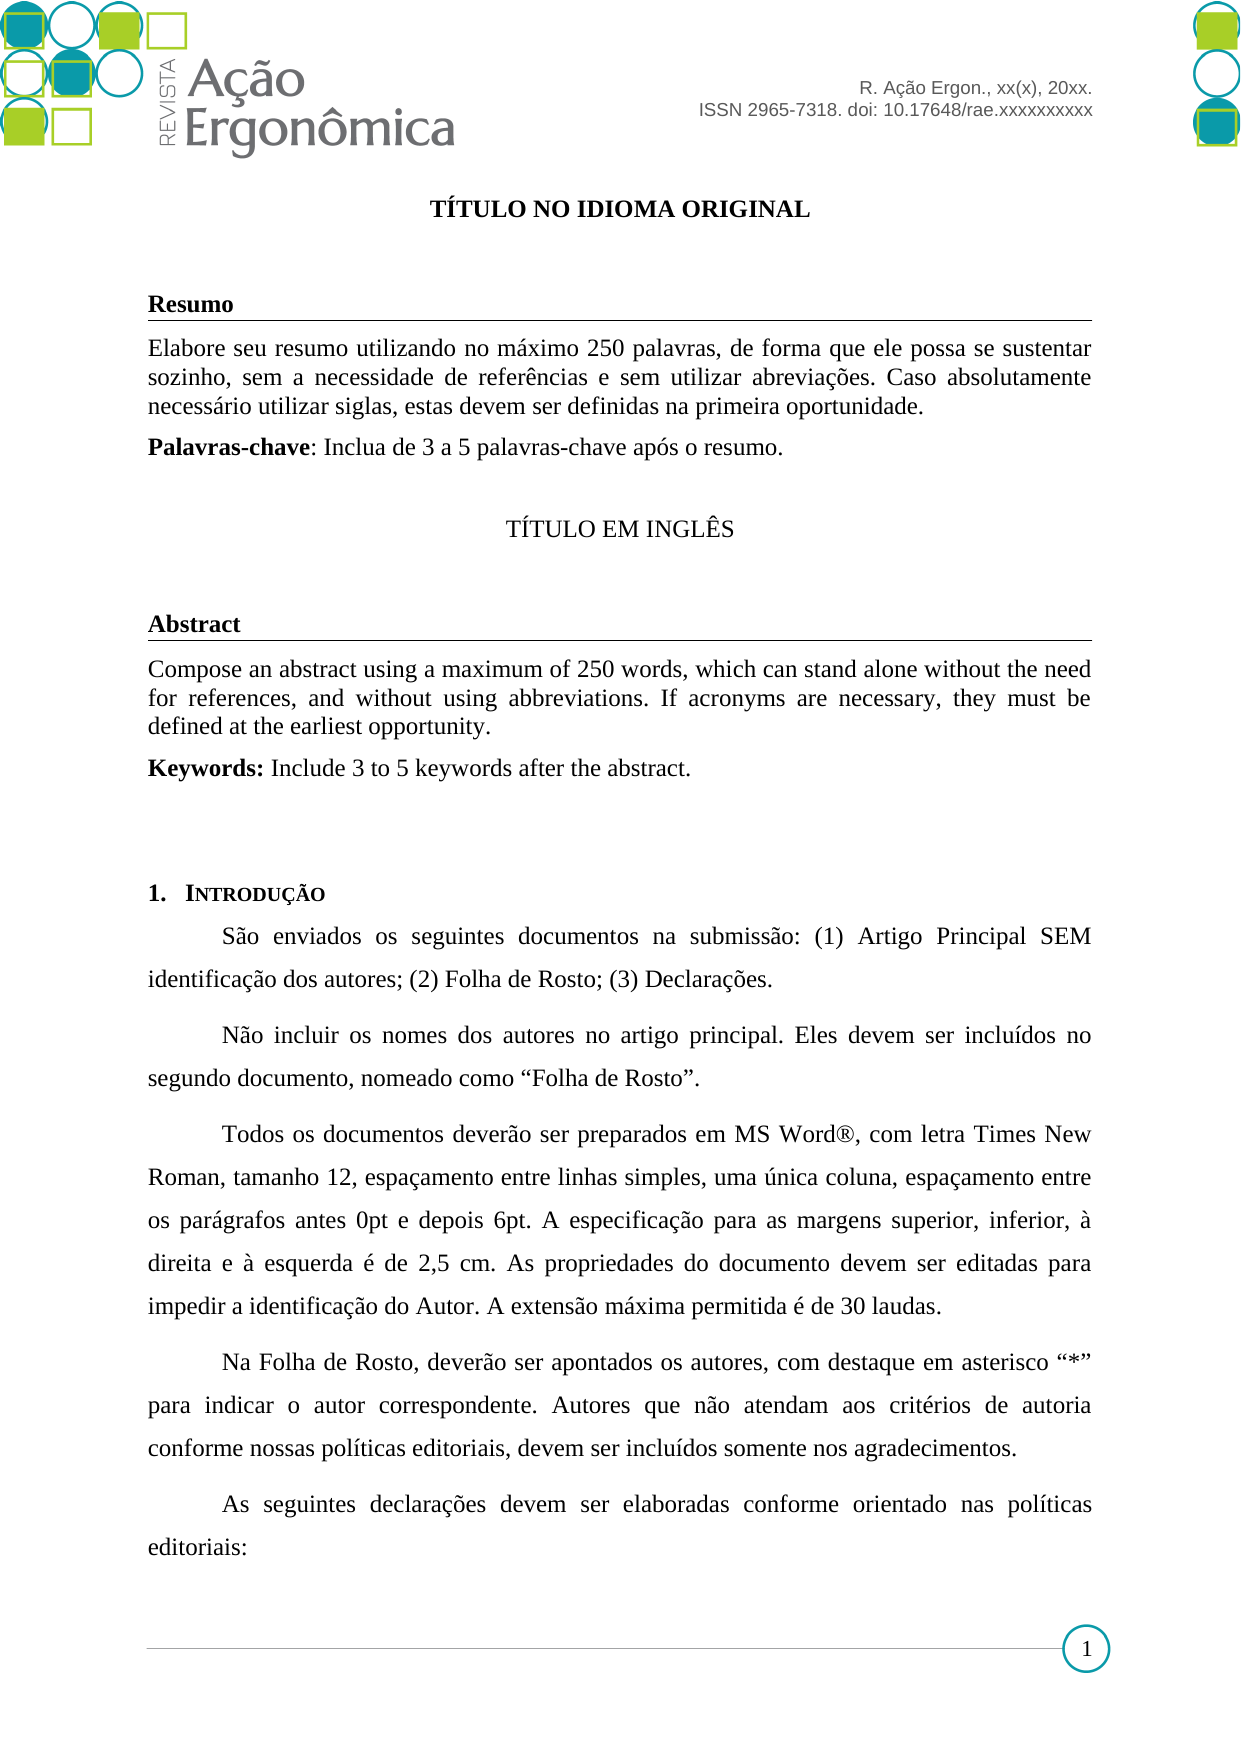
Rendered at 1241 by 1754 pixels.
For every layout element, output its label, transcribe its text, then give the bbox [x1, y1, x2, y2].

text Palavras-chave: Inclua de 3 a 5 palavras-chave após o resumo. [148, 432, 1092, 461]
text Abstract [148, 609, 1092, 640]
text Na Folha de Rosto, deverão ser apontados os autores, com destaque em asterisco “*” para indicar o autor correspondente. Autores que não atendam aos critérios de autoria conforme nossas políticas editoriais, devem ser incluídos somente nos agradecimentos. [148, 1347, 1092, 1462]
text Elabore seu resumo utilizando no máximo 250 palavras, de forma que ele possa se sustentar sozinho, sem a necessidade de referências e sem utilizar abreviações. Caso absolutamente necessário utilizar siglas, estas devem ser definidas na primeira oportunidade. [148, 333, 1092, 419]
text São enviados os seguintes documentos na submissão: (1) Artigo Principal SEM identificação dos autores; (2) Folha de Rosto; (3) Declarações. [148, 921, 1092, 993]
text Todos os documentos deverão ser preparados em MS Word®, com letra Times New Roman, tamanho 12, espaçamento entre linhas simples, uma única coluna, espaçamento entre os parágrafos antes 0pt e depois 6pt. A especificação para as margens superior, inferior, à direita e à esquerda é de 2,5 cm. As propriedades do documento devem ser editadas para impedir a identificação do Autor. A extensão máxima permitida é de 30 laudas. [148, 1119, 1092, 1320]
text Não incluir os nomes dos autores no artigo principal. Eles devem ser incluídos no segundo documento, nomeado como “Folha de Rosto”. [148, 1020, 1092, 1092]
list Introdução [148, 878, 1092, 907]
text Compose an abstract using a maximum of 250 words, which can stand alone without the need for references, and without using abbreviations. If acronyms are necessary, they must be defined at the earliest opportunity. [148, 654, 1092, 740]
text Keywords: Include 3 to 5 keywords after the abstract. [148, 753, 1092, 781]
text TÍTULO EM INGLÊS [148, 514, 1092, 543]
text Resumo [148, 289, 1092, 320]
picture [0, 1582, 1241, 1746]
text As seguintes declarações devem ser elaboradas conforme orientado nas políticas editoriais: [148, 1489, 1092, 1561]
text Título NO IDIOMA ORIGINAL [148, 194, 1092, 223]
picture [0, 1, 1241, 165]
